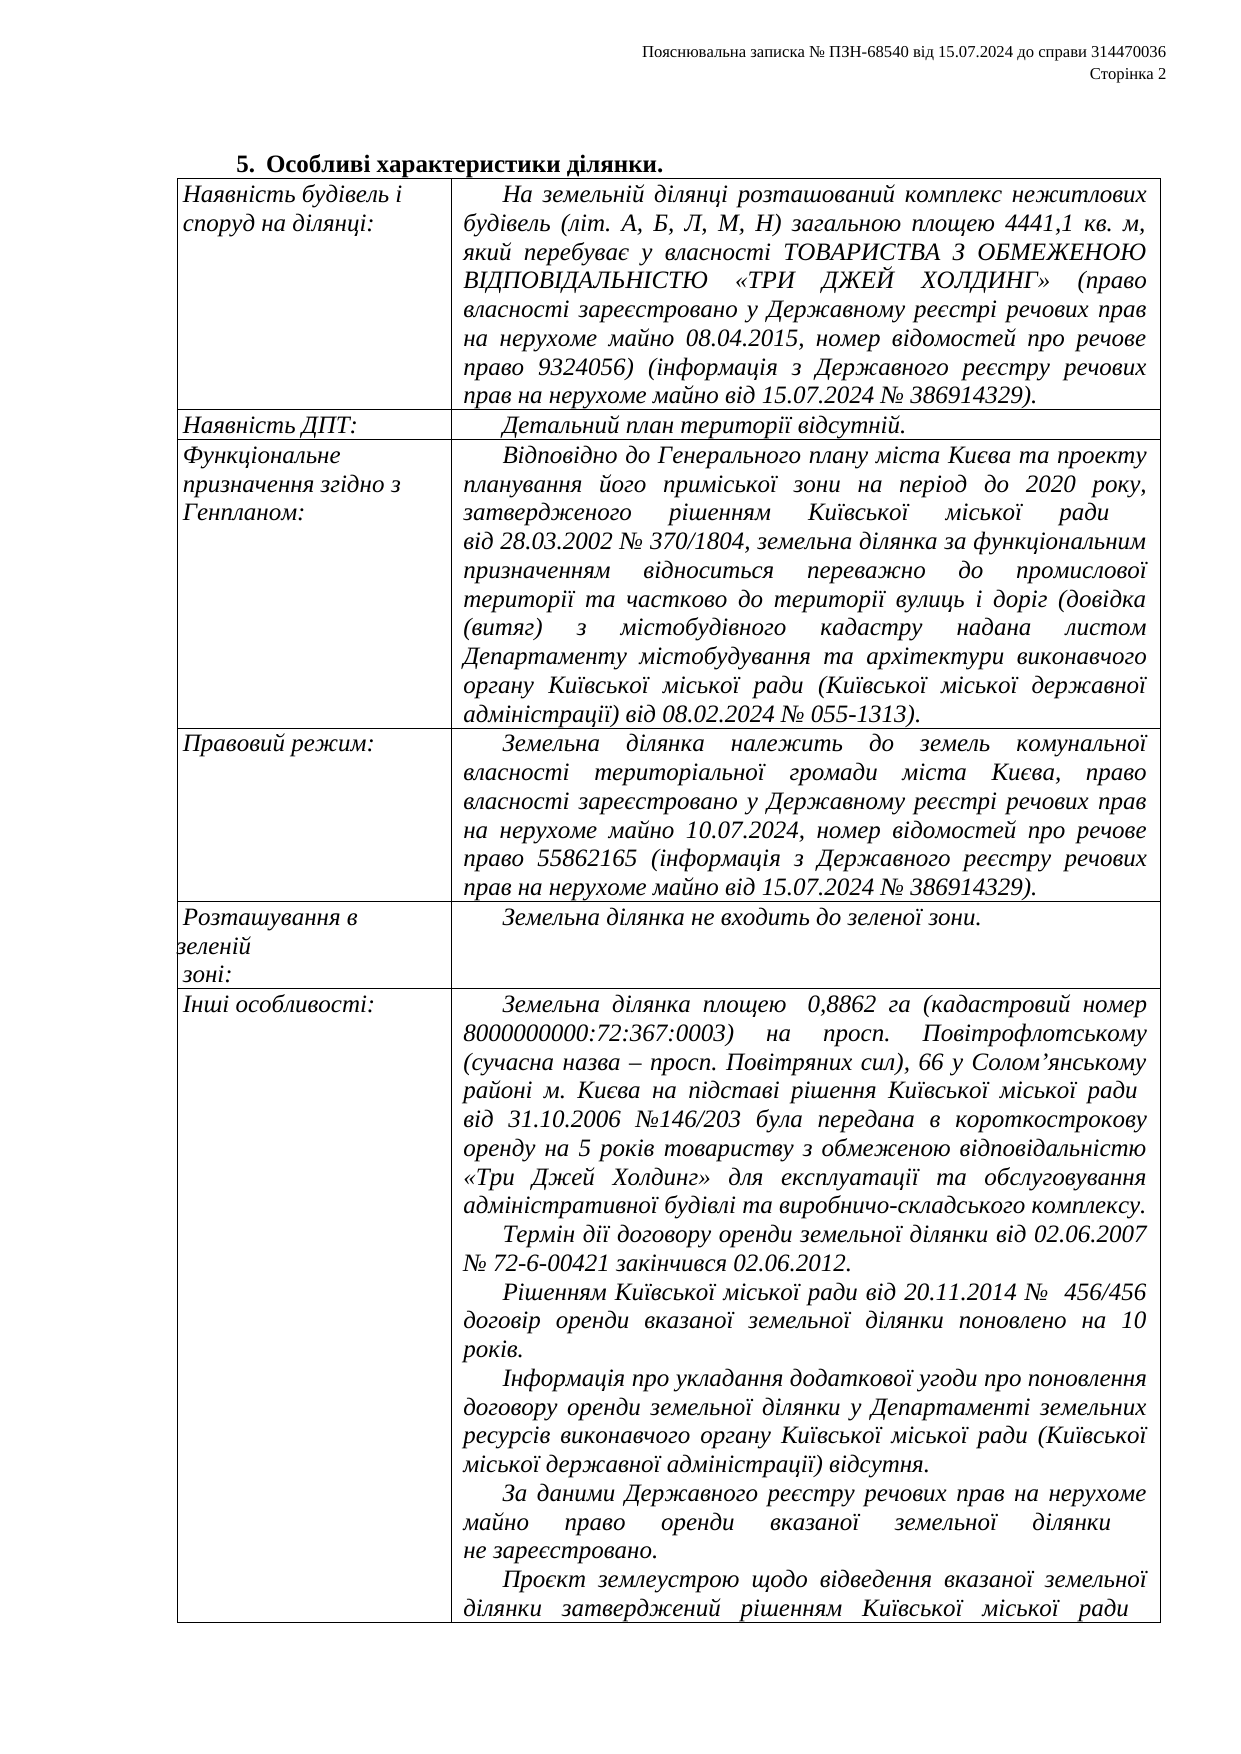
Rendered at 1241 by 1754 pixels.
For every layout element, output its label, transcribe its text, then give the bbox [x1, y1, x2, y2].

table_cell Наявність ДПТ: [178, 410, 451, 439]
table_cell Земельна ділянка не входить до зеленої зони. [452, 902, 1160, 988]
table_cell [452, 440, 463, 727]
table_cell Функціональне призначення згідно з Генпланом: [178, 440, 451, 727]
table_cell Інші особливості: [178, 989, 451, 1622]
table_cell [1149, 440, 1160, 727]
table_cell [452, 989, 1160, 1622]
table_cell Детальний план території відсутній. [452, 410, 1160, 439]
table_cell Земельна ділянка належить до земель комунальної власності територіальної громади міста Києва, право власності зареєстровано у Державному реєстрі речових прав на нерухоме майно 10.07.2024, номер відомостей про речове право 55862165 (інформація з Державного реєстру речових прав на нерухоме майно від 15.07.2024 № 386914329). [452, 729, 1160, 901]
table_header На земельній ділянці розташований комплекс нежитлових будівель (літ. А, Б, Л, М, Н) загальною площею 4441,1 кв. м, який перебуває у власності ТОВАРИСТВА З ОБМЕЖЕНОЮ ВІДПОВІДАЛЬНІСТЮ «ТРИ ДЖЕЙ ХОЛДИНГ» (право власності зареєстровано у Державному реєстрі речових прав на нерухоме майно 08.04.2015, номер відомостей про речове право 9324056) (інформація з Державного реєстру речових прав на нерухоме майно від 15.07.2024 № 386914329). [452, 179, 1160, 409]
list Особливі характеристики ділянки. [177, 149, 1161, 178]
table_header Наявність будівель і споруд на ділянці: [178, 179, 451, 409]
table_cell Правовий режим: [178, 729, 451, 901]
